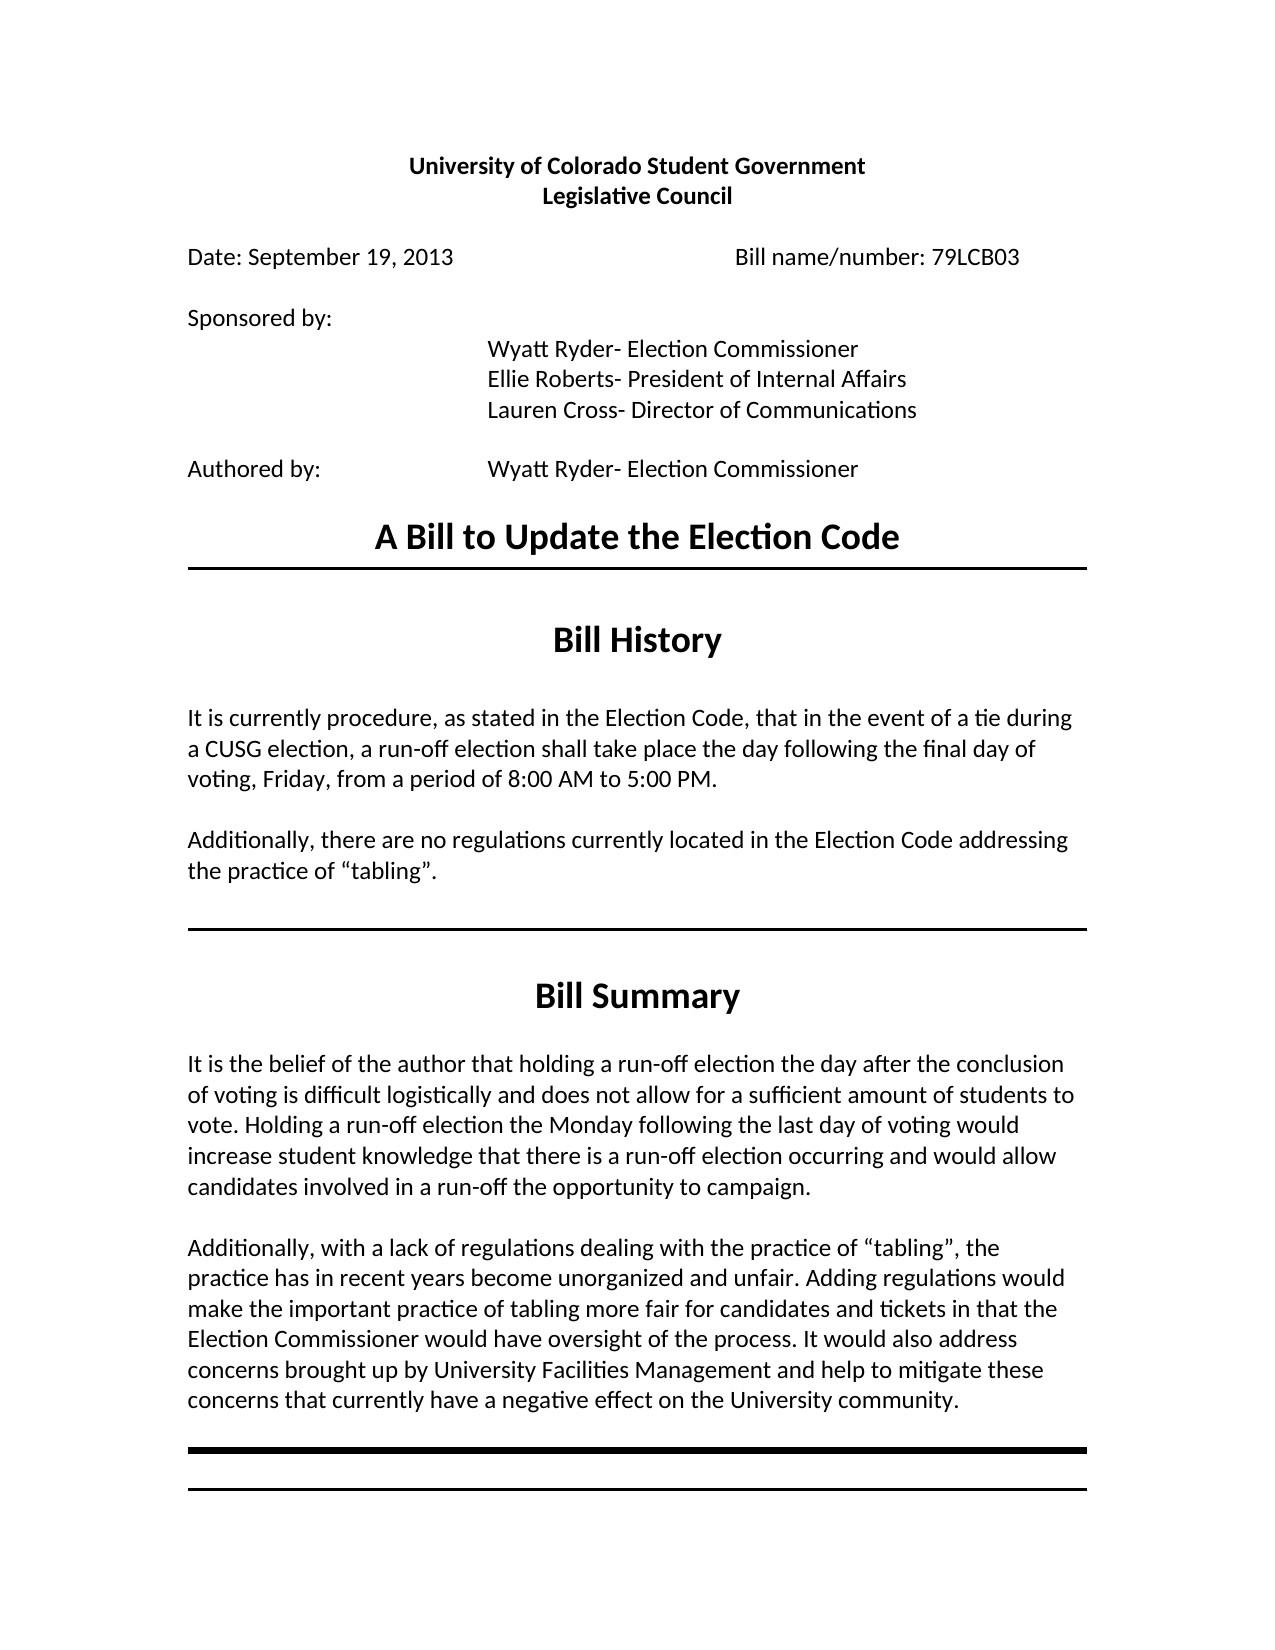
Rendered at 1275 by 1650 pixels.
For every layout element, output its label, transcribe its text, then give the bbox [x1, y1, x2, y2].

text Bill Summary [187, 972, 1087, 1018]
text Additionally, with a lack of regulations dealing with the practice of “tabling”, the practice has in recent years become unorganized and unfair. Adding regulations would make the important practice of tabling more fair for candidates and tickets in that the Election Commissioner would have oversight of the process. It would also address concerns brought up by University Facilities Management and help to mitigate these concerns that currently have a negative effect on the University community. [187, 1232, 1087, 1415]
text Date: September 19, 2013 Bill name/number: 79LCB03 [187, 242, 1087, 272]
text It is the belief of the author that holding a run-off election the day after the conclusion of voting is difficult logistically and does not allow for a sufficient amount of students to vote. Holding a run-off election the Monday following the last day of voting would increase student knowledge that there is a run-off election occurring and would allow candidates involved in a run-off the opportunity to campaign. [187, 1048, 1087, 1201]
text A Bill to Update the Election Code [187, 513, 1087, 570]
text Lauren Cross- Director of Communications [187, 394, 1087, 425]
text Legislative Council [187, 181, 1087, 211]
text Additionally, there are no regulations currently located in the Election Code addressing the practice of “tabling”. [187, 824, 1087, 886]
text Sponsored by: [187, 303, 1087, 333]
text Authored by: Wyatt Ryder- Election Commissioner [187, 453, 1087, 484]
text It is currently procedure, as stated in the Election Code, that in the event of a tie during a CUSG election, a run-off election shall take place the day following the final day of voting, Friday, from a period of 8:00 AM to 5:00 PM. [187, 702, 1087, 794]
text Wyatt Ryder- Election Commissioner [187, 333, 1087, 364]
text University of Colorado Student Government [187, 150, 1087, 181]
text Ellie Roberts- President of Internal Affairs [187, 364, 1087, 394]
text Bill History [187, 616, 1087, 662]
